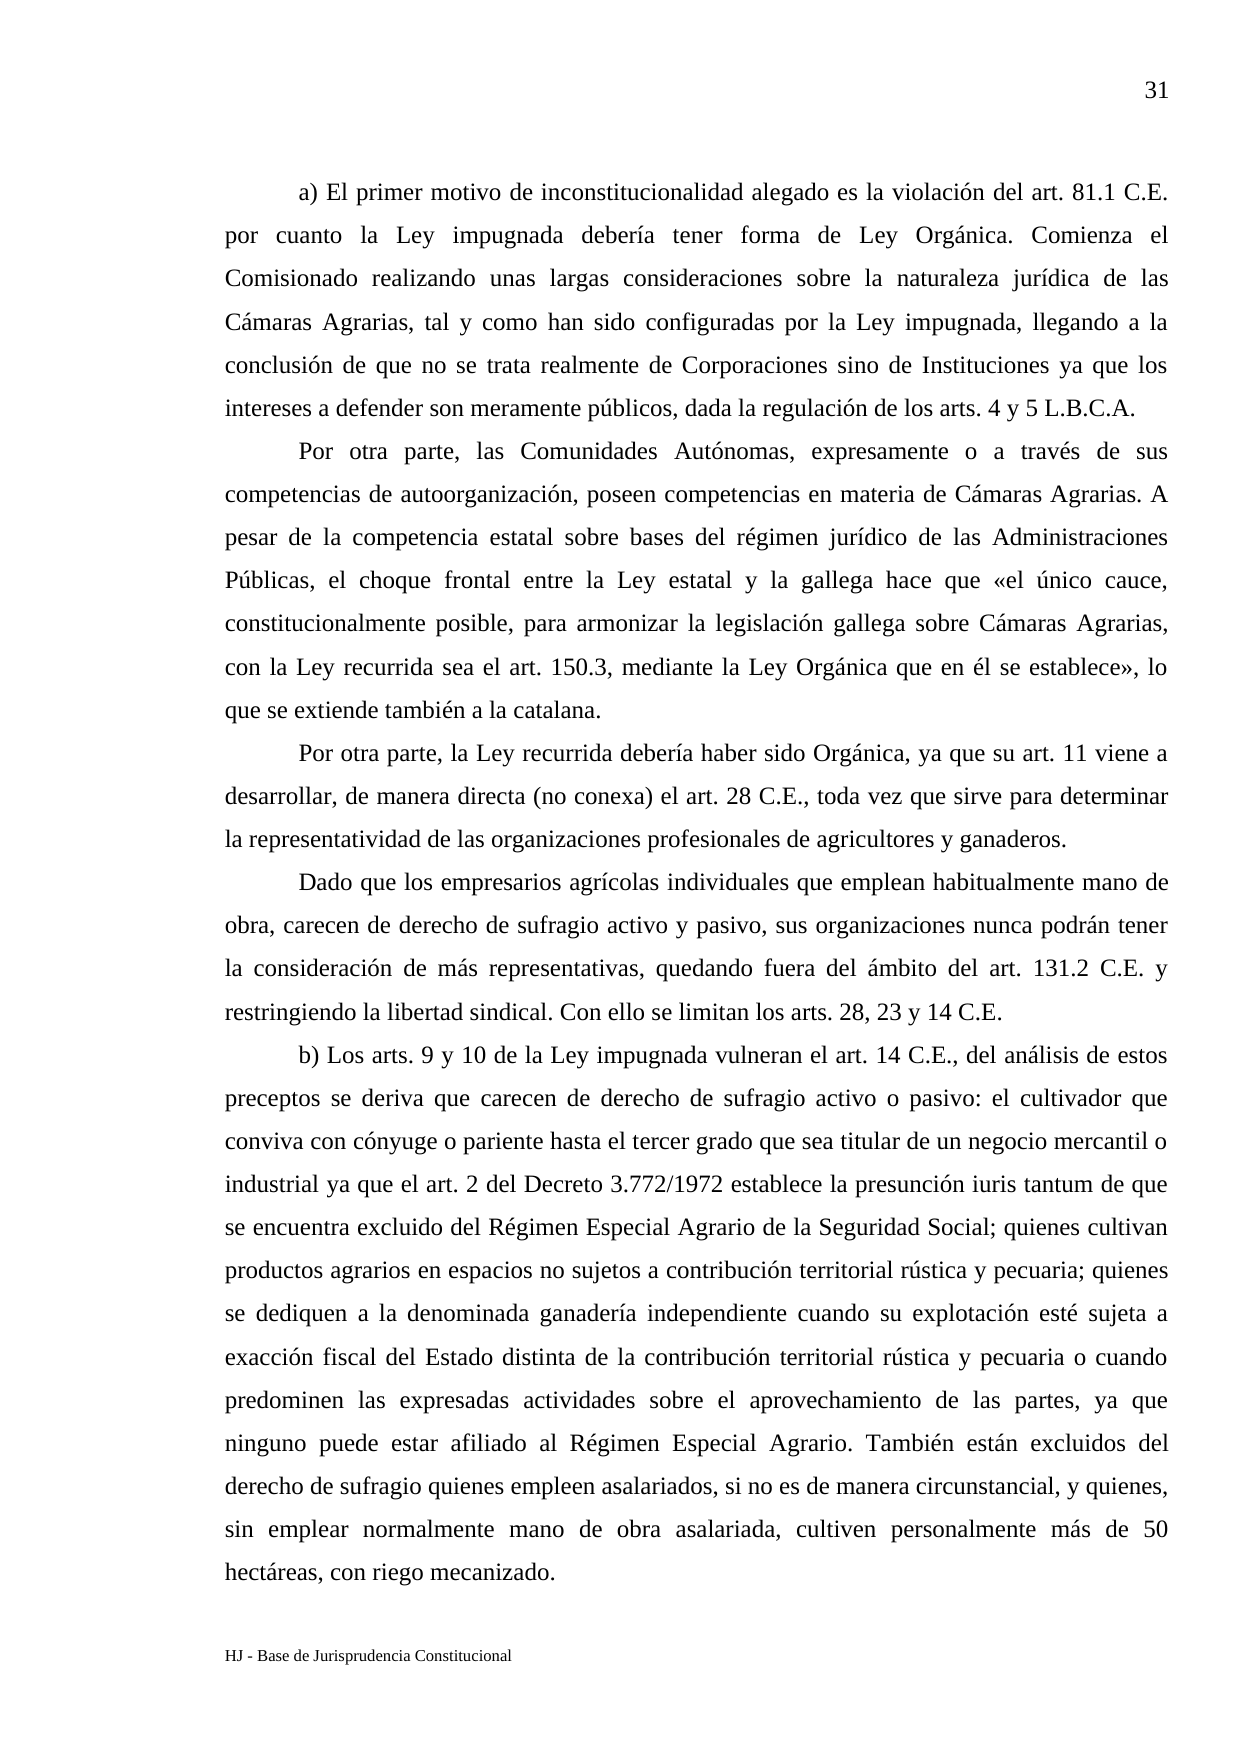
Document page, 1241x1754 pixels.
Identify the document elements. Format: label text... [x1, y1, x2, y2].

text Dado que los empresarios agrícolas individuales que emplean habitualmente mano de obra, carecen de derecho de sufragio activo y pasivo, sus organizaciones nunca podrán tener la consideración de más representativas, quedando fuera del ámbito del art. 131.2 C.E. y restringiendo la libertad sindical. Con ello se limitan los arts. 28, 23 y 14 C.E. [224, 867, 1169, 1025]
text Por otra parte, las Comunidades Autónomas, expresamente o a través de sus competencias de autoorganización, poseen competencias en materia de Cámaras Agrarias. A pesar de la competencia estatal sobre bases del régimen jurídico de las Administraciones Públicas, el choque frontal entre la Ley estatal y la gallega hace que «el único cauce, constitucionalmente posible, para armonizar la legislación gallega sobre Cámaras Agrarias, con la Ley recurrida sea el art. 150.3, mediante la Ley Orgánica que en él se establece», lo que se extiende también a la catalana. [224, 436, 1169, 723]
text b) Los arts. 9 y 10 de la Ley impugnada vulneran el art. 14 C.E., del análisis de estos preceptos se deriva que carecen de derecho de sufragio activo o pasivo: el cultivador que conviva con cónyuge o pariente hasta el tercer grado que sea titular de un negocio mercantil o industrial ya que el art. 2 del Decreto 3.772/1972 establece la presunción iuris tantum de que se encuentra excluido del Régimen Especial Agrario de la Seguridad Social; quienes cultivan productos agrarios en espacios no sujetos a contribución territorial rústica y pecuaria; quienes se dediquen a la denominada ganadería independiente cuando su explotación esté sujeta a exacción fiscal del Estado distinta de la contribución territorial rústica y pecuaria o cuando predominen las expresadas actividades sobre el aprovechamiento de las partes, ya que ninguno puede estar afiliado al Régimen Especial Agrario. También están excluidos del derecho de sufragio quienes empleen asalariados, si no es de manera circunstancial, y quienes, sin emplear normalmente mano de obra asalariada, cultiven personalmente más de 50 hectáreas, con riego mecanizado. [224, 1040, 1169, 1586]
text Por otra parte, la Ley recurrida debería haber sido Orgánica, ya que su art. 11 viene a desarrollar, de manera directa (no conexa) el art. 28 C.E., toda vez que sirve para determinar la representatividad de las organizaciones profesionales de agricultores y ganaderos. [224, 738, 1169, 853]
text a) El primer motivo de inconstitucionalidad alegado es la violación del art. 81.1 C.E. por cuanto la Ley impugnada debería tener forma de Ley Orgánica. Comienza el Comisionado realizando unas largas consideraciones sobre la naturaleza jurídica de las Cámaras Agrarias, tal y como han sido configuradas por la Ley impugnada, llegando a la conclusión de que no se trata realmente de Corporaciones sino de Instituciones ya que los intereses a defender son meramente públicos, dada la regulación de los arts. 4 y 5 L.B.C.A. [224, 177, 1169, 422]
